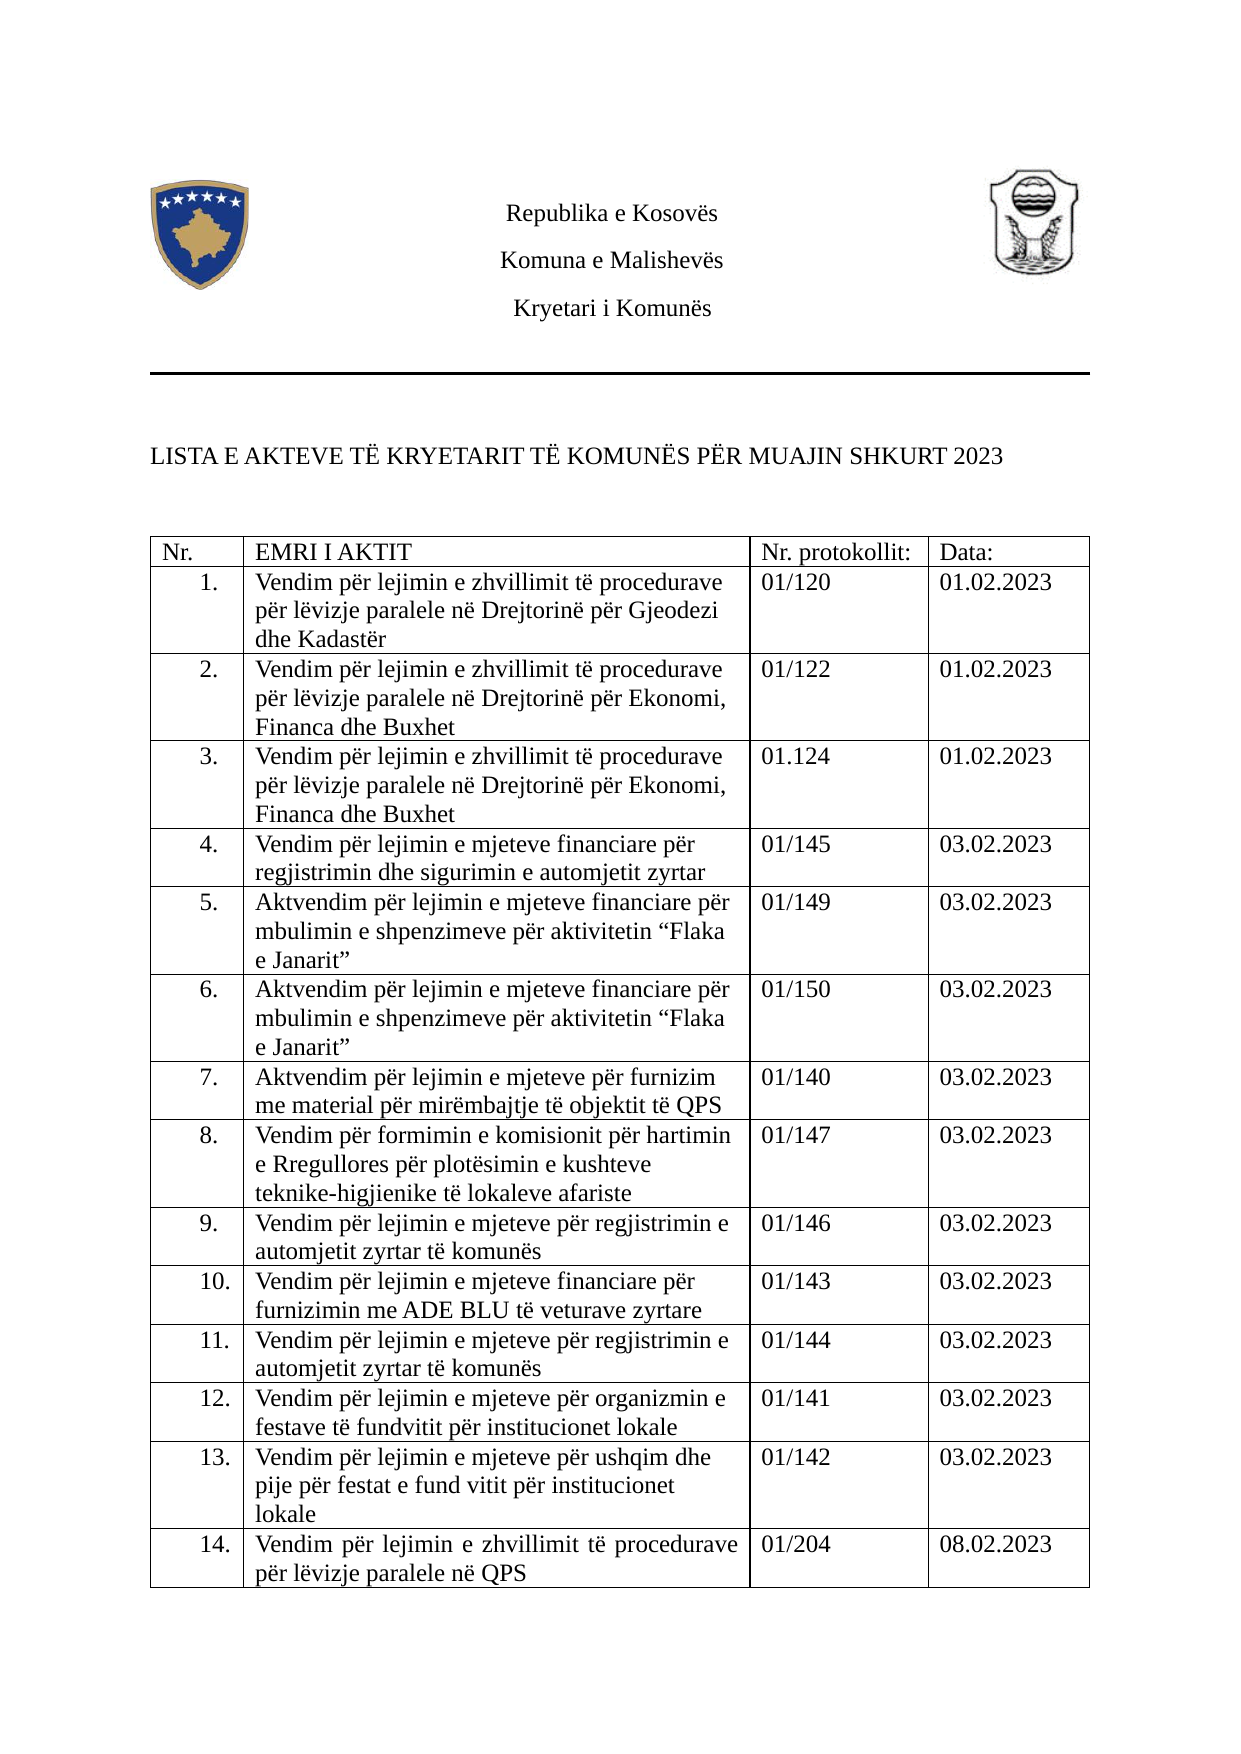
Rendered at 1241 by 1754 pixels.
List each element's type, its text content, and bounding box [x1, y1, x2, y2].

table_cell Vendim për lejimin e zhvillimit të procedurave për lëvizje paralele në Drejtorinë për Ekonomi, Financa dhe Buxhet [244, 654, 749, 740]
table_cell 01/146 [751, 1208, 928, 1265]
table_cell Vendim për formimin e komisionit për hartimin e Rregullores për plotësimin e kushteve teknike-higjienike të lokaleve afariste [244, 1120, 749, 1207]
table_cell [151, 975, 243, 1061]
table_cell 03.02.2023 [929, 887, 1089, 973]
table_cell 01/147 [751, 1120, 928, 1207]
table_cell [151, 1062, 243, 1119]
table_cell Vendim për lejimin e mjeteve për organizmin e festave të fundvitit për institucionet lokale [244, 1383, 749, 1441]
table_cell 01/204 [751, 1529, 928, 1587]
table_cell [151, 1442, 243, 1528]
table_cell 08.02.2023 [929, 1529, 1089, 1587]
table_cell 01/122 [751, 654, 928, 740]
table_cell [151, 1266, 243, 1324]
table_cell Vendim për lejimin e zhvillimit të procedurave për lëvizje paralele në QPS [244, 1529, 749, 1587]
table_cell [151, 829, 243, 886]
table_cell [151, 1120, 243, 1207]
table_cell 01/144 [751, 1325, 928, 1382]
table_header EMRI I AKTIT [244, 537, 749, 566]
table_cell 01/145 [751, 829, 928, 886]
table_cell 03.02.2023 [929, 1442, 1089, 1528]
table_cell [151, 654, 243, 740]
table_cell [151, 887, 243, 973]
table_cell [151, 567, 243, 653]
table_cell 03.02.2023 [929, 1208, 1089, 1265]
table_cell Aktvendim për lejimin e mjeteve për furnizim me material për mirëmbajtje të objektit të QPS [244, 1062, 749, 1119]
table_cell 01/142 [751, 1442, 928, 1528]
table_cell Vendim për lejimin e zhvillimit të procedurave për lëvizje paralele në Drejtorinë për Ekonomi, Financa dhe Buxhet [244, 741, 749, 828]
table_cell 01.02.2023 [929, 567, 1089, 653]
table_cell [151, 1383, 243, 1441]
table_cell Vendim për lejimin e zhvillimit të procedurave për lëvizje paralele në Drejtorinë për Gjeodezi dhe Kadastër [244, 567, 749, 653]
table_cell 03.02.2023 [929, 1325, 1089, 1382]
table_cell Vendim për lejimin e mjeteve financiare për regjistrimin dhe sigurimin e automjetit zyrtar [244, 829, 749, 886]
table_cell [151, 741, 243, 828]
table_cell 03.02.2023 [929, 975, 1089, 1061]
table_cell 01/140 [751, 1062, 928, 1119]
table_header Nr. protokollit: [751, 537, 928, 566]
table_cell Vendim për lejimin e mjeteve financiare për furnizimin me ADE BLU të veturave zyrtare [244, 1266, 749, 1324]
table_cell Aktvendim për lejimin e mjeteve financiare për mbulimin e shpenzimeve për aktivitetin “Flaka e Janarit” [244, 975, 749, 1061]
table_header Data: [929, 537, 1089, 566]
table_cell Vendim për lejimin e mjeteve për regjistrimin e automjetit zyrtar të komunës [244, 1325, 749, 1382]
table_cell 03.02.2023 [929, 1383, 1089, 1441]
table_cell 01/143 [751, 1266, 928, 1324]
table_cell [151, 1208, 243, 1265]
table_cell 01.02.2023 [929, 654, 1089, 740]
table_cell [151, 1529, 243, 1587]
table_cell 01.124 [751, 741, 928, 828]
table_cell 03.02.2023 [929, 829, 1089, 886]
table_cell 01/149 [751, 887, 928, 973]
table_cell Vendim për lejimin e mjeteve për regjistrimin e automjetit zyrtar të komunës [244, 1208, 749, 1265]
picture [974, 150, 1094, 295]
table_cell 01/150 [751, 975, 928, 1061]
table_cell [151, 1325, 243, 1382]
table_header Nr. [151, 537, 243, 566]
table_cell 01/141 [751, 1383, 928, 1441]
text Komuna e Malishevës [249, 245, 974, 274]
text LISTA E AKTEVE TË KRYETARIT TË KOMUNËS PËR MUAJIN SHKURT 2023 [150, 441, 1090, 470]
text Kryetari i Komunës [150, 293, 1090, 322]
table_cell 03.02.2023 [929, 1062, 1089, 1119]
text Republika e Kosovës [249, 198, 974, 226]
table_cell 03.02.2023 [929, 1120, 1089, 1207]
table_cell 01/120 [751, 567, 928, 653]
table_cell 03.02.2023 [929, 1266, 1089, 1324]
table_cell Vendim për lejimin e mjeteve për ushqim dhe pije për festat e fund vitit për institucionet lokale [244, 1442, 749, 1528]
picture [150, 179, 249, 290]
table_cell 01.02.2023 [929, 741, 1089, 828]
table_cell Aktvendim për lejimin e mjeteve financiare për mbulimin e shpenzimeve për aktivitetin “Flaka e Janarit” [244, 887, 749, 973]
